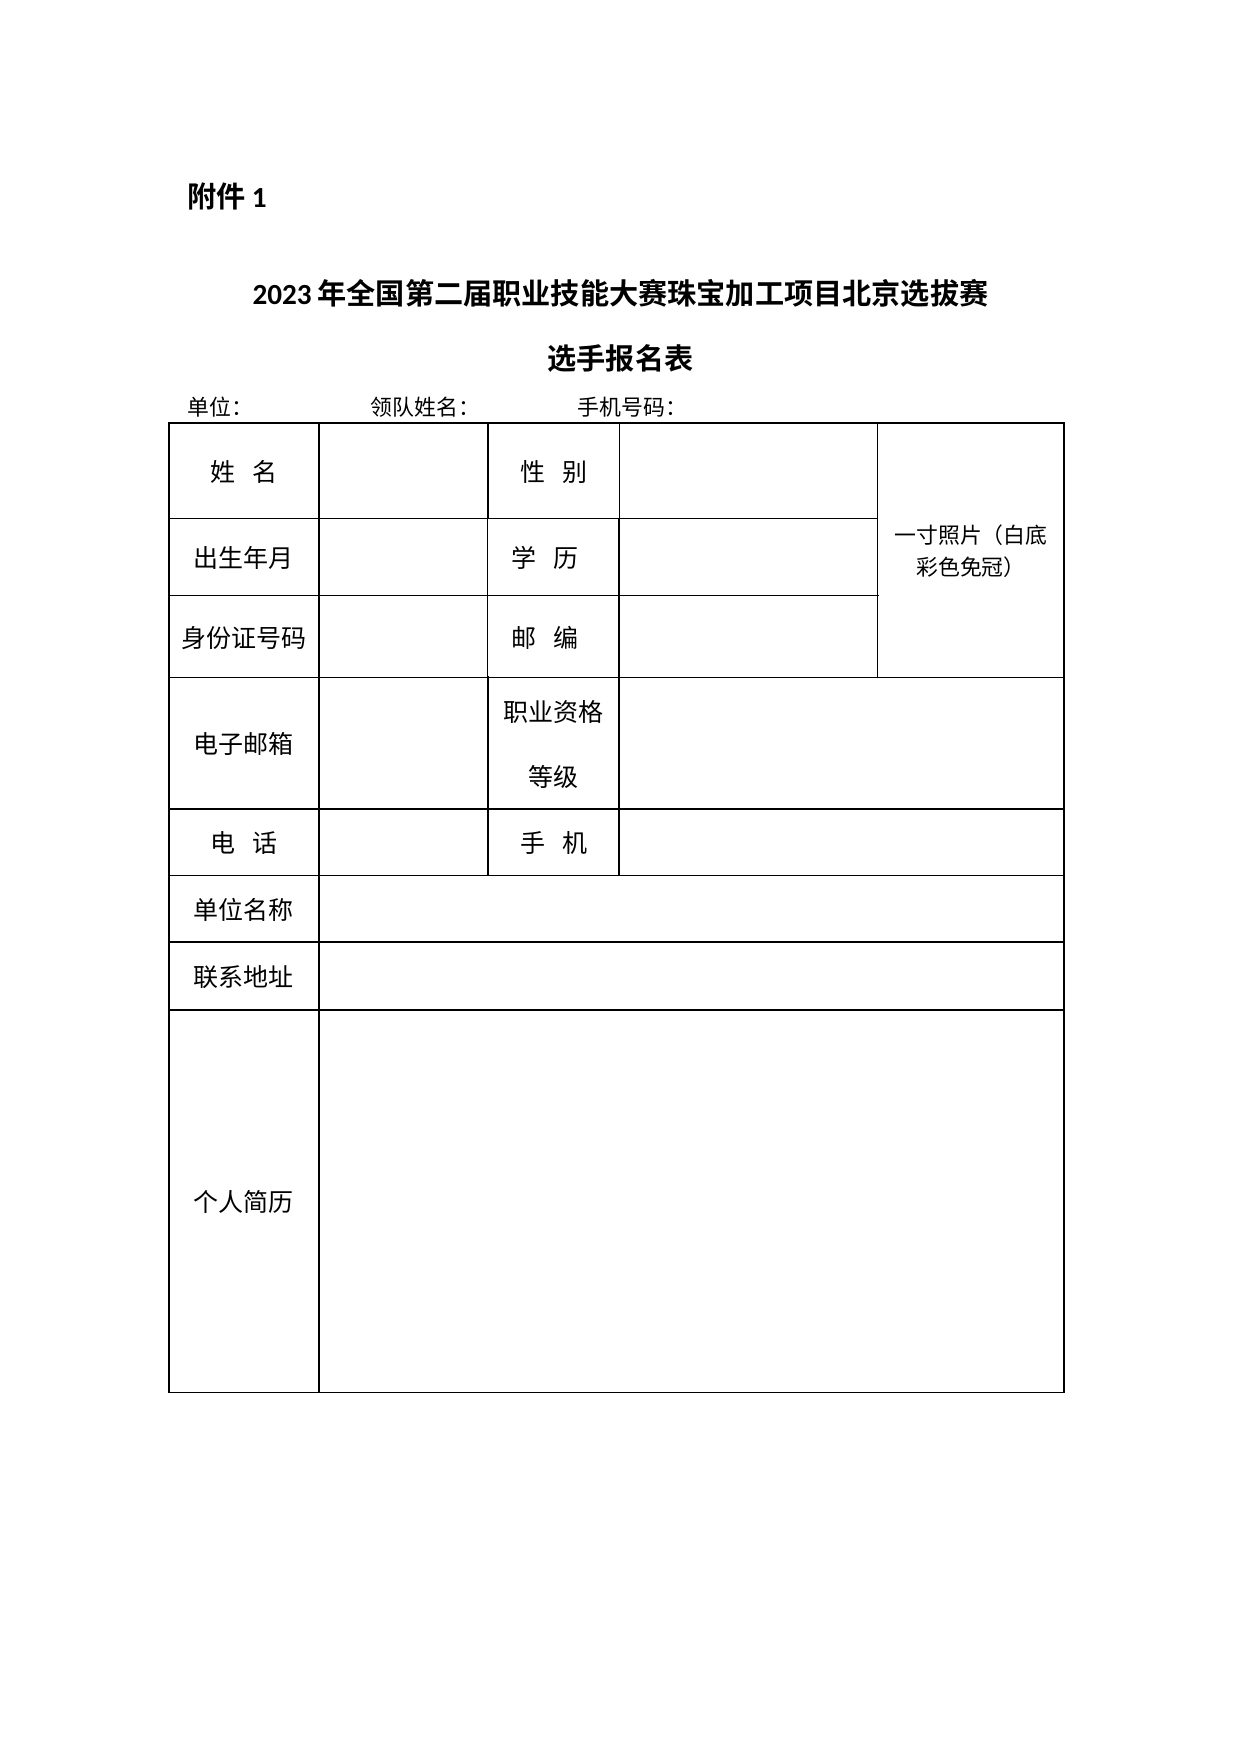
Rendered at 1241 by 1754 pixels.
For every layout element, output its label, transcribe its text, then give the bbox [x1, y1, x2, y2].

table_cell 职业资格等级 [489, 678, 618, 808]
table_cell 单位名称 [170, 876, 318, 941]
table_header [620, 424, 877, 517]
table_cell 电子邮箱 [170, 678, 318, 808]
table_cell 手 机 [489, 810, 618, 874]
table_cell 联系地址 [170, 943, 318, 1009]
text 单位： 领队姓名： 手机号码： [187, 389, 1053, 422]
table_cell 个人简历 [170, 1011, 318, 1392]
table_header 一寸照片（白底彩色免冠） [878, 424, 1063, 676]
table_cell 电 话 [170, 810, 318, 874]
text 选手报名表 [187, 324, 1053, 389]
table_cell 邮 编 [488, 596, 618, 676]
table_cell [320, 1011, 1063, 1392]
table_cell [320, 876, 1063, 941]
text 2023年全国第二届职业技能大赛珠宝加工项目北京选拔赛 [187, 259, 1053, 324]
table_cell [620, 519, 877, 595]
text 附件1 [187, 162, 1053, 227]
table_cell 学 历 [488, 519, 618, 595]
table_cell [620, 678, 1063, 808]
table_header [320, 424, 487, 517]
table_cell 出生年月 [170, 519, 318, 595]
table_cell [320, 943, 1063, 1009]
table_cell [320, 519, 487, 595]
table_cell [320, 678, 487, 808]
table_cell [320, 596, 487, 676]
table_header 姓 名 [170, 424, 318, 517]
table_cell [620, 810, 1063, 874]
table_header 性 别 [489, 424, 619, 517]
table_cell [320, 810, 487, 874]
table_cell 身份证号码 [170, 596, 318, 676]
table_cell [620, 596, 877, 676]
